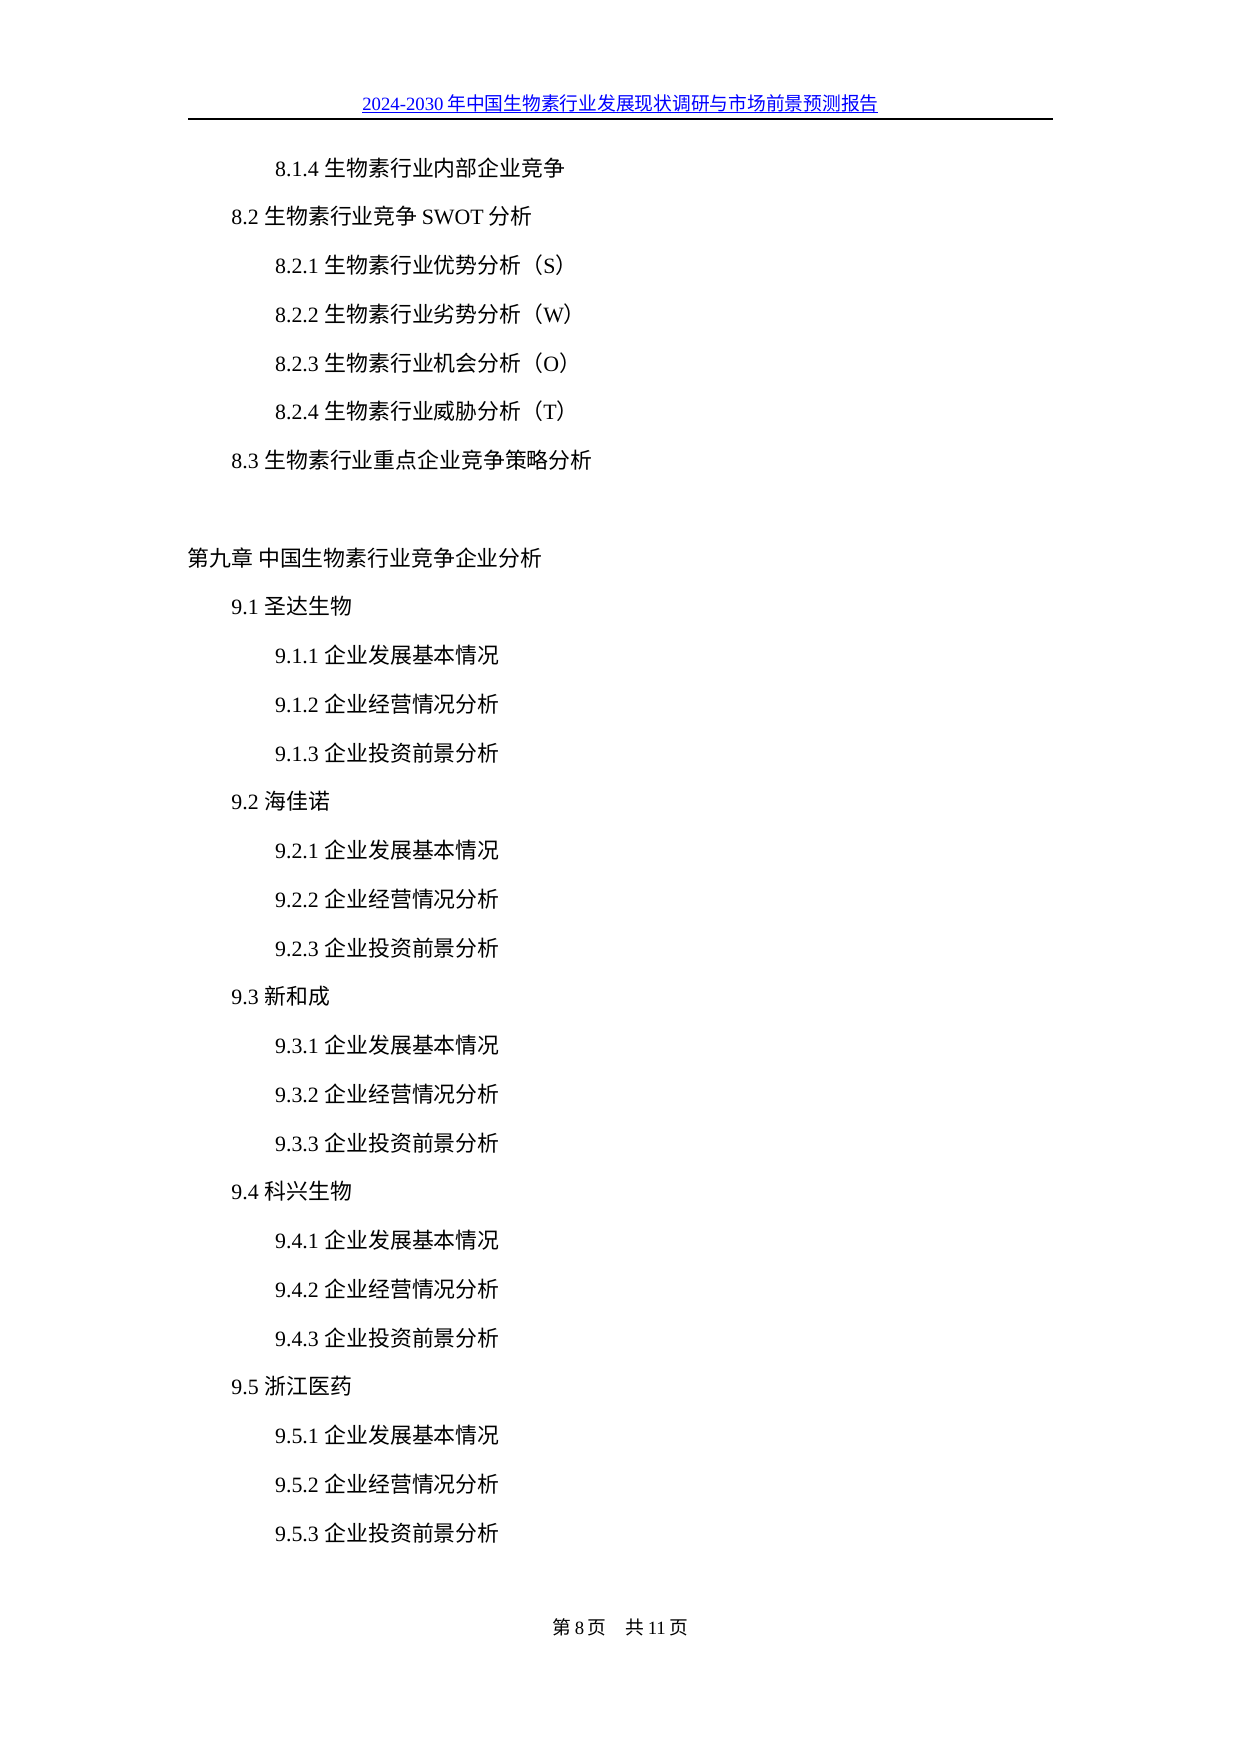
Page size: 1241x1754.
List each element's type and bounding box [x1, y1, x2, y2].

text [187, 150, 1053, 1548]
